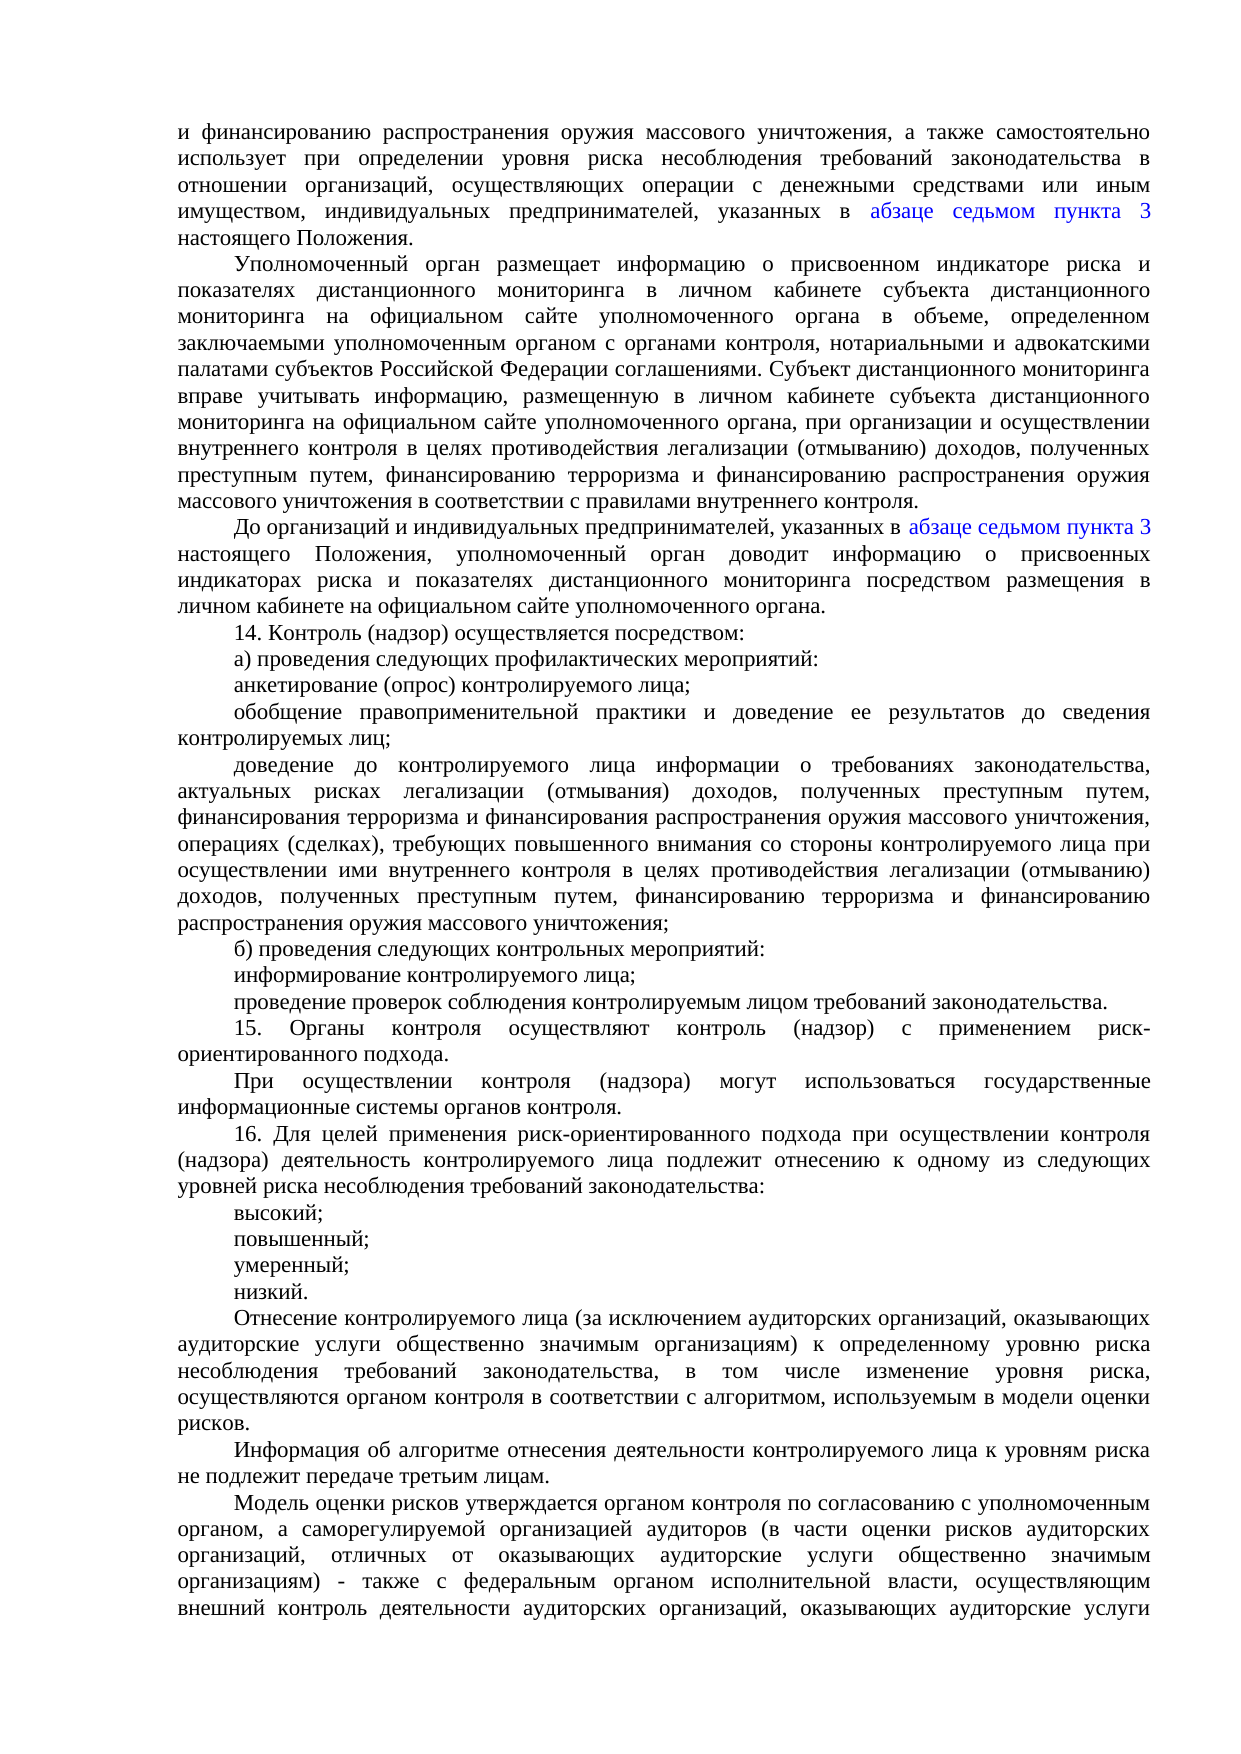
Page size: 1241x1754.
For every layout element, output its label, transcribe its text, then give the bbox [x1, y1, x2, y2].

text повышенный; [177, 1225, 1152, 1251]
text высокий; [177, 1199, 1152, 1225]
text проведение проверок соблюдения контролируемым лицом требований законодательства. [177, 988, 1152, 1014]
text Информация об алгоритме отнесения деятельности контролируемого лица к уровням риска не подлежит передаче третьим лицам. [177, 1436, 1152, 1488]
text умеренный; [177, 1251, 1152, 1278]
text а) проведения следующих профилактических мероприятий: [177, 645, 1152, 672]
text анкетирование (опрос) контролируемого лица; [177, 672, 1152, 698]
text Уполномоченный орган размещает информацию о присвоенном индикаторе риска и показателях дистанционного мониторинга в личном кабинете субъекта дистанционного мониторинга на официальном сайте уполномоченного органа в объеме, определенном заключаемыми уполномоченным органом с органами контроля, нотариальными и адвокатскими палатами субъектов Российской Федерации соглашениями. Субъект дистанционного мониторинга вправе учитывать информацию, размещенную в личном кабинете субъекта дистанционного мониторинга на официальном сайте уполномоченного органа, при организации и осуществлении внутреннего контроля в целях противодействия легализации (отмыванию) доходов, полученных преступным путем, финансированию терроризма и финансированию распространения оружия массового уничтожения в соответствии с правилами внутреннего контроля. [177, 250, 1152, 513]
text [177, 1488, 1152, 1620]
text Отнесение контролируемого лица (за исключением аудиторских организаций, оказывающих аудиторские услуги общественно значимым организациям) к определенному уровню риска несоблюдения требований законодательства, в том числе изменение уровня риска, осуществляются органом контроля в соответствии с алгоритмом, используемым в модели оценки рисков. [177, 1304, 1152, 1436]
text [177, 118, 1152, 250]
text обобщение правоприменительной практики и доведение ее результатов до сведения контролируемых лиц; [177, 698, 1152, 751]
text 14. Контроль (надзор) осуществляется посредством: [177, 619, 1152, 645]
text До организаций и индивидуальных предпринимателей, указанных в абзаце седьмом пункта 3 настоящего Положения, уполномоченный орган доводит информацию о присвоенных индикаторах риска и показателях дистанционного мониторинга посредством размещения в личном кабинете на официальном сайте уполномоченного органа. [177, 513, 1152, 619]
text низкий. [177, 1278, 1152, 1304]
text б) проведения следующих контрольных мероприятий: [177, 935, 1152, 961]
text 16. Для целей применения риск-ориентированного подхода при осуществлении контроля (надзора) деятельность контролируемого лица подлежит отнесению к одному из следующих уровней риска несоблюдения требований законодательства: [177, 1119, 1152, 1199]
text При осуществлении контроля (надзора) могут использоваться государственные информационные системы органов контроля. [177, 1067, 1152, 1119]
text информирование контролируемого лица; [177, 961, 1152, 988]
text доведение до контролируемого лица информации о требованиях законодательства, актуальных рисках легализации (отмывания) доходов, полученных преступным путем, финансирования терроризма и финансирования распространения оружия массового уничтожения, операциях (сделках), требующих повышенного внимания со стороны контролируемого лица при осуществлении ими внутреннего контроля в целях противодействия легализации (отмыванию) доходов, полученных преступным путем, финансированию терроризма и финансированию распространения оружия массового уничтожения; [177, 751, 1152, 935]
text 15. Органы контроля осуществляют контроль (надзор) с применением риск-ориентированного подхода. [177, 1014, 1152, 1067]
